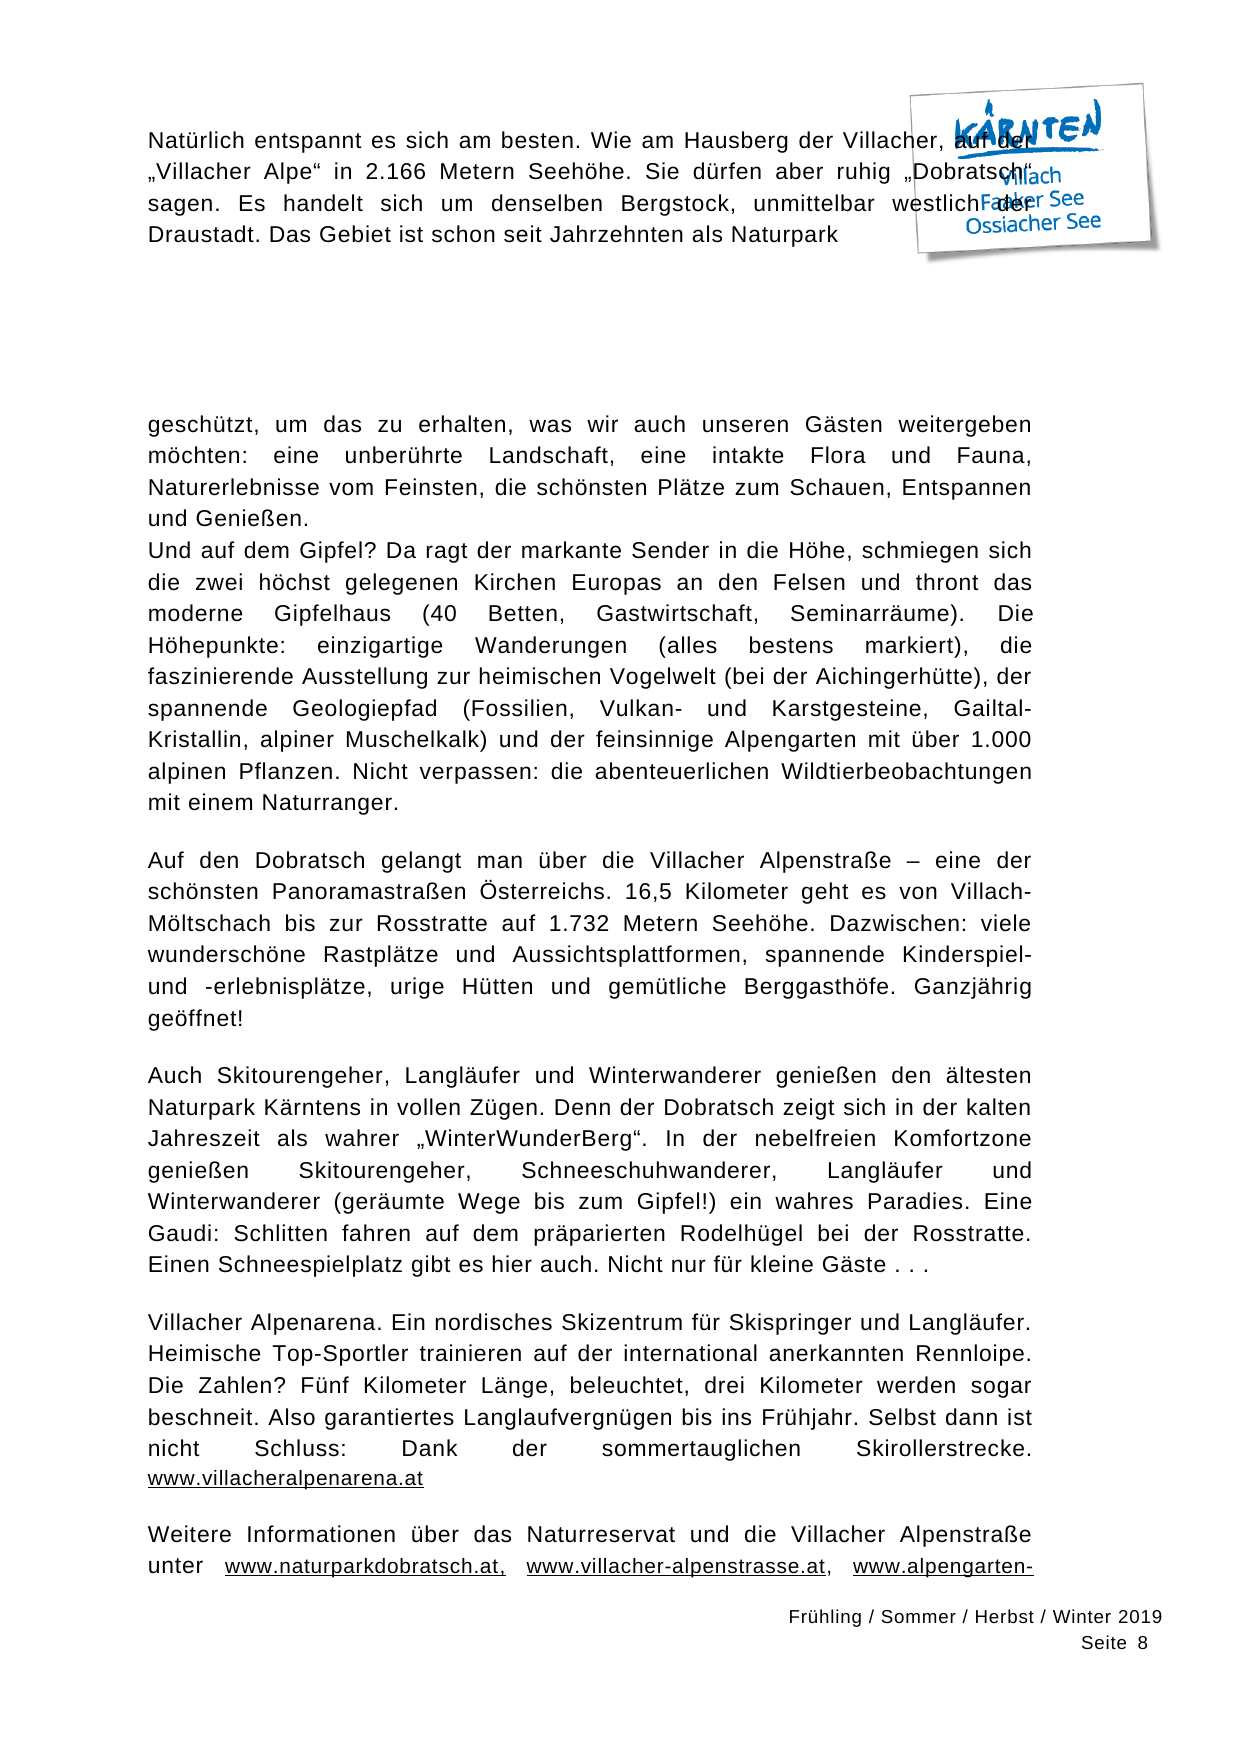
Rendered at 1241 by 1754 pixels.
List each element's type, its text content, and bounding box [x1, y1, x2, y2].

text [148, 1521, 1033, 1579]
text Villacher Alpenarena. Ein nordisches Skizentrum für Skispringer und Langläufer. Heimische Top-Sportler trainieren auf der international anerkannten Rennloipe. Die Zahlen? Fünf Kilometer Länge, beleuchtet, drei Kilometer werden sogar beschneit. Also garantiertes Langlaufvergnügen bis ins Frühjahr. Selbst dann ist nicht Schluss: Dank der sommertauglichen Skirollerstrecke. www.villacheralpenarena.at [148, 1309, 1033, 1490]
text Auch Skitourengeher, Langläufer und Winterwanderer genießen den ältesten Naturpark Kärntens in vollen Zügen. Denn der Dobratsch zeigt sich in der kalten Jahreszeit als wahrer „WinterWunderBerg“. In der nebelfreien Komfortzone genießen Skitourengeher, Schneeschuhwanderer, Langläufer und Winterwanderer (geräumte Wege bis zum Gipfel!) ein wahres Paradies. Eine Gaudi: Schlitten fahren auf dem präparierten Rodelhügel bei der Rosstratte. Einen Schneespielplatz gibt es hier auch. Nicht nur für kleine Gäste . . . [148, 1062, 1033, 1278]
text Auf den Dobratsch gelangt man über die Villacher Alpenstraße – eine der schönsten Panoramastraßen Österreichs. 16,5 Kilometer geht es von Villach-Möltschach bis zur Rosstratte auf 1.732 Metern Seehöhe. Dazwischen: viele wunderschöne Rastplätze und Aussichtsplattformen, spannende Kinderspiel- und -erlebnisplätze, urige Hütten und gemütliche Berggasthöfe. Ganzjährig geöffnet! [148, 847, 1033, 1031]
picture [0, 0, 1241, 1146]
text Und auf dem Gipfel? Da ragt der markante Sender in die Höhe, schmiegen sich die zwei höchst gelegenen Kirchen Europas an den Felsen und thront das moderne Gipfelhaus (40 Betten, Gastwirtschaft, Seminarräume). Die Höhepunkte: einzigartige Wanderungen (alles bestens markiert), die faszinierende Ausstellung zur heimischen Vogelwelt (bei der Aichingerhütte), der spannende Geologiepfad (Fossilien, Vulkan- und Karstgesteine, Gailtal-Kristallin, alpiner Muschelkalk) und der feinsinnige Alpengarten mit über 1.000 alpinen Pflanzen. Nicht verpassen: die abenteuerlichen Wildtierbeobachtungen mit einem Naturranger. [148, 537, 1033, 816]
text Natürlich entspannt es sich am besten. Wie am Hausberg der Villacher, auf der „Villacher Alpe“ in 2.166 Metern Seehöhe. Sie dürfen aber ruhig „Dobratsch“ sagen. Es handelt sich um denselben Bergstock, unmittelbar westlich der Draustadt. Das Gebiet ist schon seit Jahrzehnten als Naturpark [148, 127, 1033, 248]
text geschützt, um das zu erhalten, was wir auch unseren Gästen weitergeben möchten: eine unberührte Landschaft, eine intakte Flora und Fauna, Naturerlebnisse vom Feinsten, die schönsten Plätze zum Schauen, Entspannen und Genießen. [148, 411, 1033, 532]
